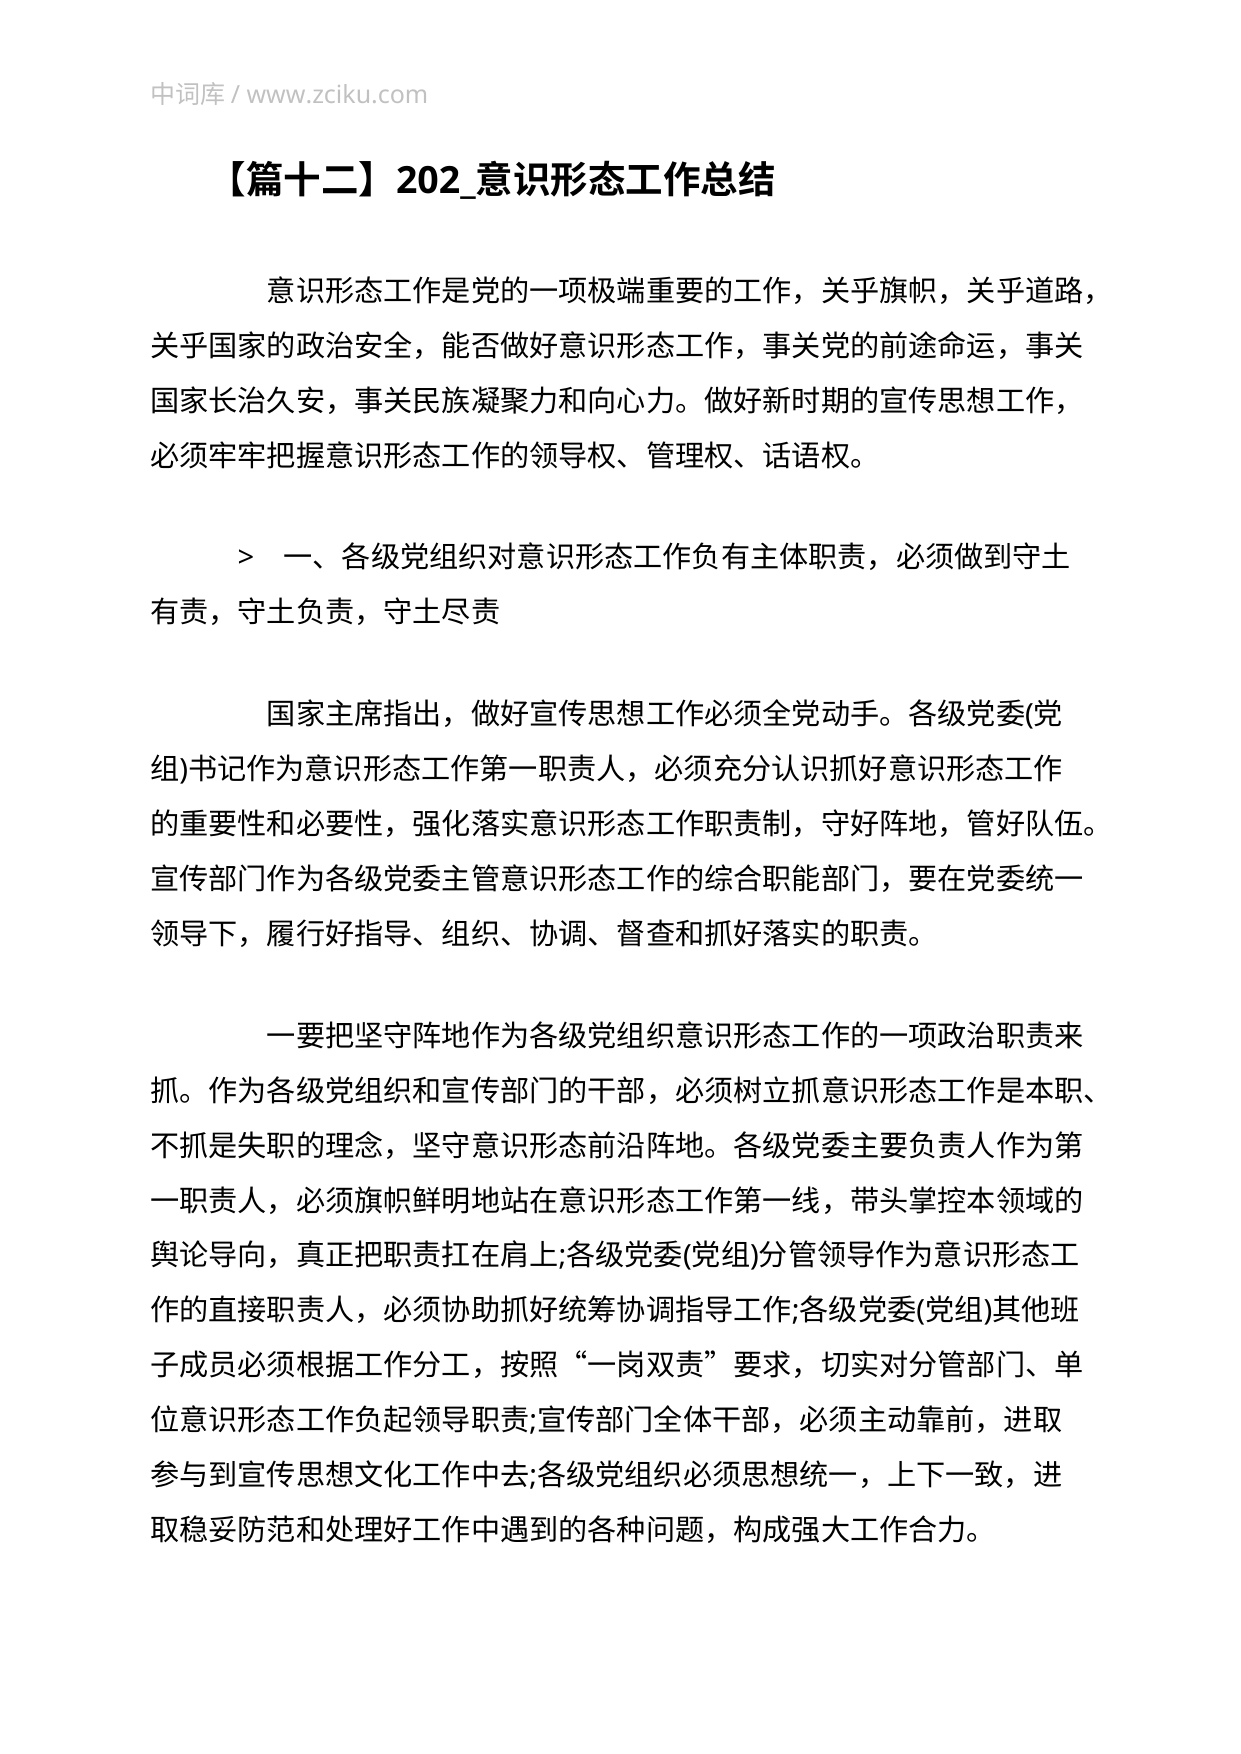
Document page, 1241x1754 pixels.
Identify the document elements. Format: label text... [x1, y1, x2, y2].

text 一要把坚守阵地作为各级党组织意识形态工作的一项政治职责来抓。作为各级党组织和宣传部门的干部，必须树立抓意识形态工作是本职、不抓是失职的理念，坚守意识形态前沿阵地。各级党委主要负责人作为第一职责人，必须旗帜鲜明地站在意识形态工作第一线，带头掌控本领域的舆论导向，真正把职责扛在肩上;各级党委(党组)分管领导作为意识形态工作的直接职责人，必须协助抓好统筹协调指导工作;各级党委(党组)其他班子成员必须根据工作分工，按照“一岗双责”要求，切实对分管部门、单位意识形态工作负起领导职责;宣传部门全体干部，必须主动靠前，进取参与到宣传思想文化工作中去;各级党组织必须思想统一，上下一致，进取稳妥防范和处理好工作中遇到的各种问题，构成强大工作合力。 [150, 1012, 1090, 1549]
text 意识形态工作是党的一项极端重要的工作，关乎旗帜，关乎道路，关乎国家的政治安全，能否做好意识形态工作，事关党的前途命运，事关国家长治久安，事关民族凝聚力和向心力。做好新时期的宣传思想工作，必须牢牢把握意识形态工作的领导权、管理权、话语权。 [150, 268, 1090, 474]
text > 一、各级党组织对意识形态工作负有主体职责，必须做到守土有责，守土负责，守土尽责 [150, 534, 1090, 631]
text 国家主席指出，做好宣传思想工作必须全党动手。各级党委(党组)书记作为意识形态工作第一职责人，必须充分认识抓好意识形态工作的重要性和必要性，强化落实意识形态工作职责制，守好阵地，管好队伍。宣传部门作为各级党委主管意识形态工作的综合职能部门，要在党委统一领导下，履行好指导、组织、协调、督查和抓好落实的职责。 [150, 691, 1090, 953]
text 【篇十二】202_意识形态工作总结 [150, 150, 1090, 204]
